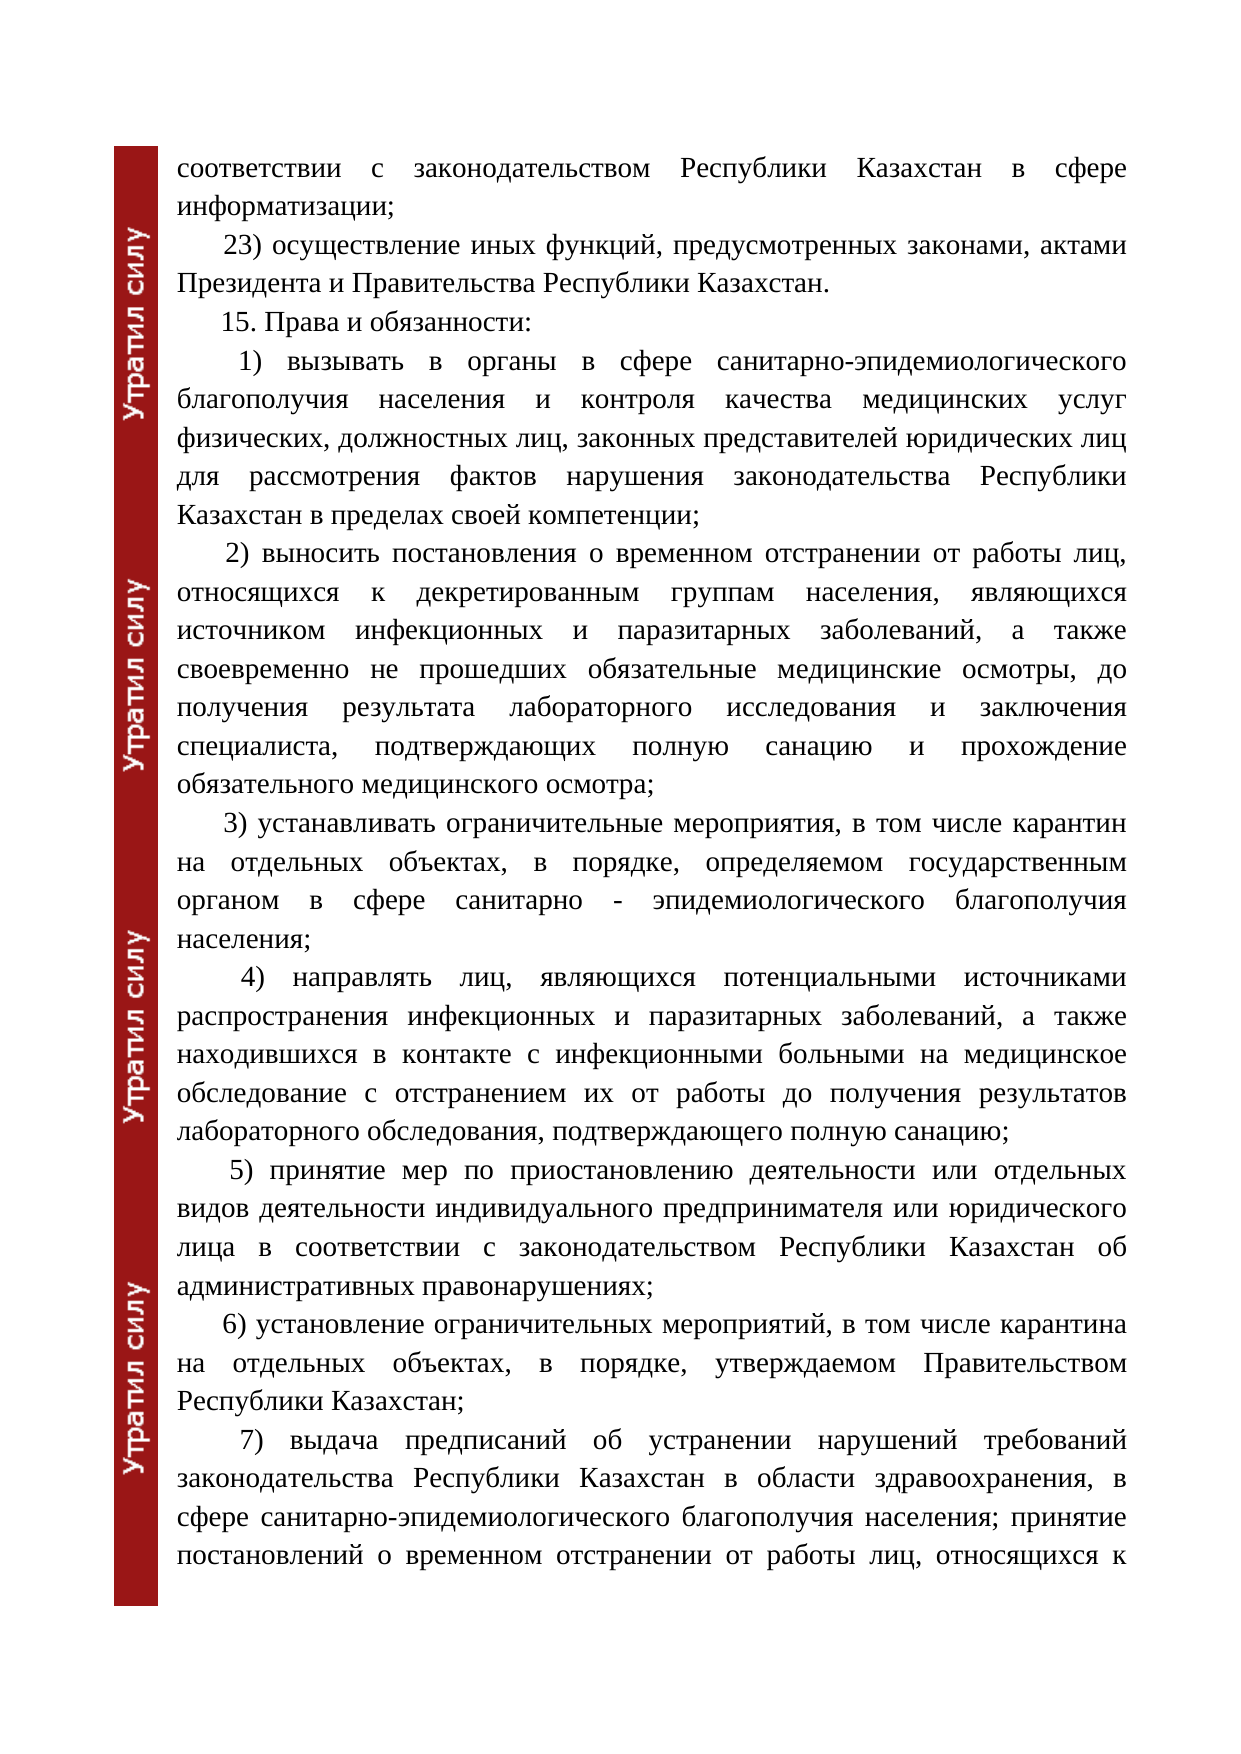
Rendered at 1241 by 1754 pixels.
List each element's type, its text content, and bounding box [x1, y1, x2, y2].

text 1) вызывать в органы в сфере санитарно-эпидемиологического благополучия населения и контроля качества медицинских услуг физических, должностных лиц, законных представителей юридических лиц для рассмотрения фактов нарушения законодательства Республики Казахстан в пределах своей компетенции; [112, 343, 1128, 530]
picture [114, 1571, 158, 1606]
text 5) принятие мер по приостановлению деятельности или отдельных видов деятельности индивидуального предпринимателя или юридического лица в соответствии с законодательством Республики Казахстан об административных правонарушениях; [112, 1152, 1128, 1301]
text 4) направлять лиц, являющихся потенциальными источниками распространения инфекционных и паразитарных заболеваний, а также находившихся в контакте с инфекционными больными на медицинское обследование с отстранением их от работы до получения результатов лабораторного обследования, подтверждающего полную санацию; [112, 959, 1128, 1147]
picture [114, 146, 158, 150]
picture [114, 1147, 158, 1152]
text 3) устанавливать ограничительные мероприятия, в том числе карантин на отдельных объектах, в порядке, определяемом государственным органом в сфере санитарно - эпидемиологического благополучия населения; [112, 805, 1128, 954]
picture [114, 954, 158, 959]
picture [114, 1301, 158, 1306]
text 6) установление ограничительных мероприятий, в том числе карантина на отдельных объектах, в порядке, утверждаемом Правительством Республики Казахстан; [112, 1306, 1128, 1417]
text 2) выносить постановления о временном отстранении от работы лиц, относящихся к декретированным группам населения, являющихся источником инфекционных и паразитарных заболеваний, а также своевременно не прошедших обязательные медицинские осмотры, до получения результата лабораторного исследования и заключения специалиста, подтверждающих полную санацию и прохождение обязательного медицинского осмотра; [112, 535, 1128, 800]
picture [114, 1417, 158, 1422]
picture [114, 338, 158, 343]
picture [114, 222, 158, 227]
picture [114, 800, 158, 805]
picture [114, 530, 158, 535]
text 23) осуществление иных функций, предусмотренных законами, актами Президента и Правительства Республики Казахстан. [112, 227, 1128, 299]
picture [114, 299, 158, 304]
text 15. Права и обязанности: [112, 304, 1128, 338]
